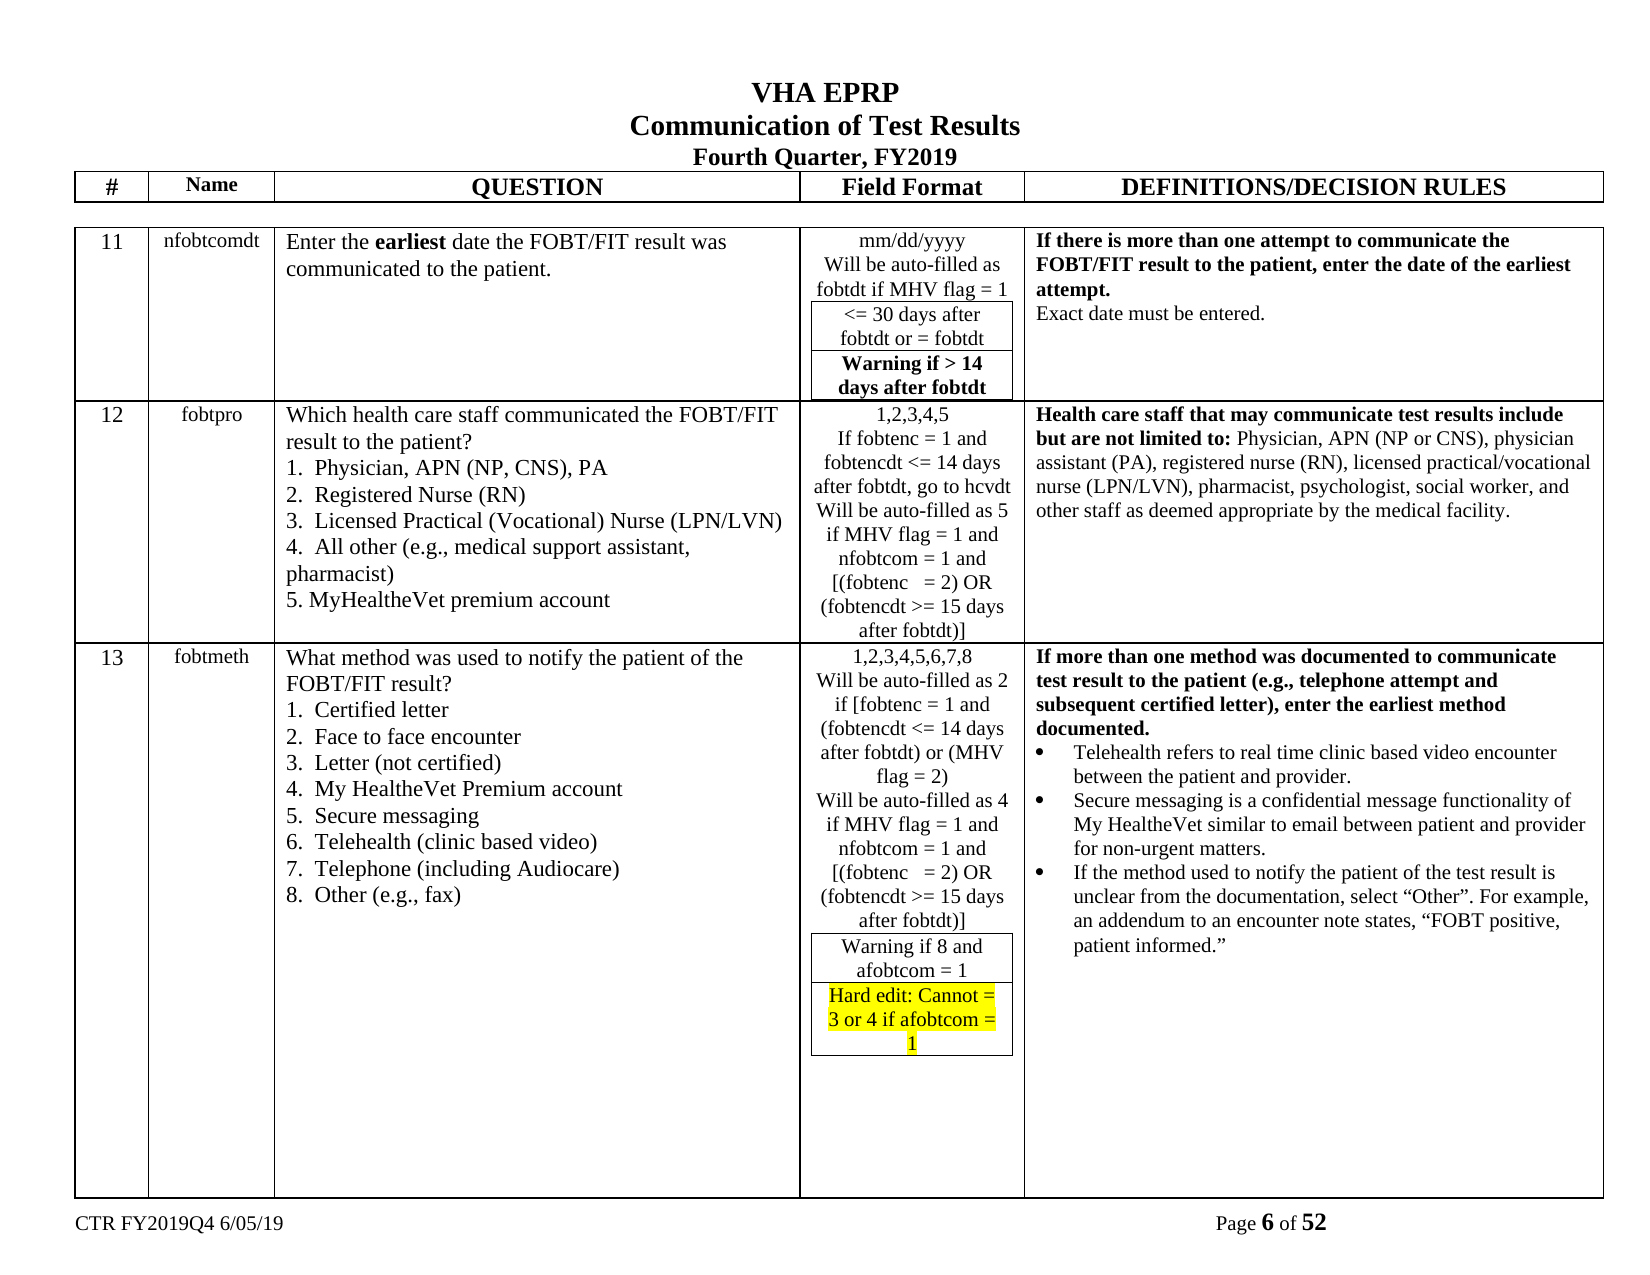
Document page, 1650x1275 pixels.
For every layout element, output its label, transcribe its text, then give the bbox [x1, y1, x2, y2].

table_cell Which health care staff communicated the FOBT/FIT result to the patient? 1. Physician, APN (NP, CNS), PA 2. Registered Nurse (RN) 3. Licensed Practical (Vocational) Nurse (LPN/LVN) 4. All other (e.g., medical support assistant, pharmacist) 5. MyHealtheVet premium account [275, 402, 799, 642]
table_cell Enter the earliest date the FOBT/FIT result was communicated to the patient. [275, 228, 799, 400]
table_cell 1,2,3,4,5 If fobtenc = 1 and fobtencdt <= 14 days after fobtdt, go to hcvdt Will be auto-filled as 5 if MHV flag = 1 and nfobtcom = 1 and [(fobtenc = 2) OR (fobtencdt >= 15 days after fobtdt)] [801, 402, 1024, 642]
table_cell nfobtcomdt [149, 228, 274, 400]
table_cell 1,2,3,4,5,6,7,8 Will be auto-filled as 2 if [fobtenc = 1 and (fobtencdt <= 14 days after fobtdt) or (MHV flag = 2) Will be auto-filled as 4 if MHV flag = 1 and nfobtcom = 1 and [(fobtenc = 2) OR (fobtencdt >= 15 days after fobtdt)] [801, 644, 1024, 1197]
table_cell fobtpro [149, 402, 274, 642]
table_cell fobtmeth [149, 644, 274, 1197]
table_cell What method was used to notify the patient of the FOBT/FIT result? 1. Certified letter 2. Face to face encounter 3. Letter (not certified) 4. My HealtheVet Premium account 5. Secure messaging 6. Telehealth (clinic based video) 7. Telephone (including Audiocare) 8. Other (e.g., fax) [275, 644, 799, 1197]
table_cell If there is more than one attempt to communicate the FOBT/FIT result to the patient, enter the date of the earliest attempt. Exact date must be entered. [1025, 228, 1603, 400]
table_cell If more than one method was documented to communicate test result to the patient (e.g., telephone attempt and subsequent certified letter), enter the earliest method documented. Telehealth refers to real time clinic based video encounter between the patient and provider. Secure messaging is a confidential message functionality of My HealtheVet similar to email between patient and provider for non-urgent matters. If the method used to notify the patient of the test result is unclear from the documentation, select “Other”. For example, an addendum to an encounter note states, “FOBT positive, patient informed.” [1025, 644, 1603, 1197]
table_cell Health care staff that may communicate test results include but are not limited to: Physician, APN (NP or CNS), physician assistant (PA), registered nurse (RN), licensed practical/vocational nurse (LPN/LVN), pharmacist, psychologist, social worker, and other staff as deemed appropriate by the medical facility. [1025, 402, 1603, 642]
table_cell 11 [76, 228, 148, 400]
table_cell 13 [76, 644, 148, 1197]
table_cell 12 [76, 402, 148, 642]
table_cell mm/dd/yyyy Will be auto-filled as fobtdt if MHV flag = 1 [801, 228, 1024, 400]
